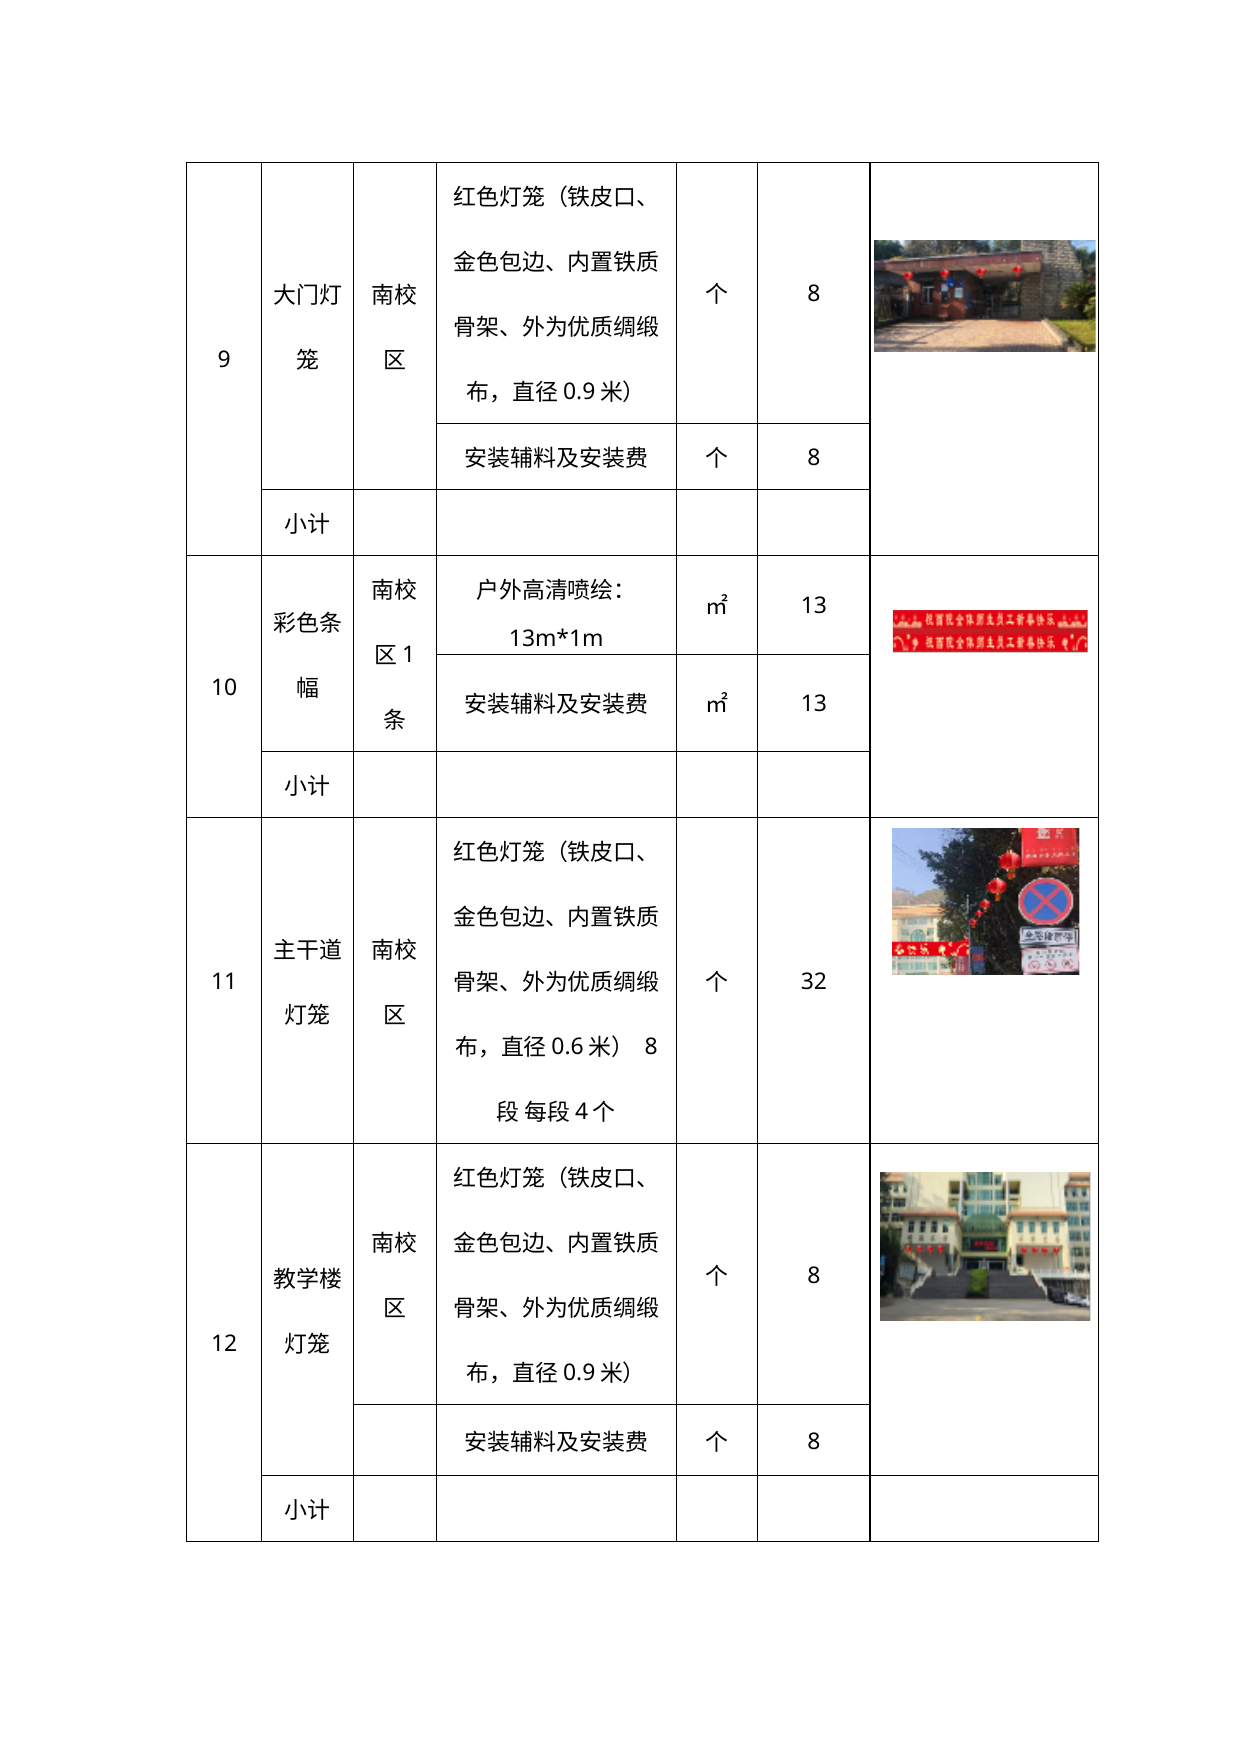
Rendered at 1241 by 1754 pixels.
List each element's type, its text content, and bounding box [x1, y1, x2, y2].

table_cell 个 [677, 1405, 757, 1475]
table_cell [437, 1476, 676, 1541]
table_cell 南校区 [354, 163, 436, 489]
table_cell 小计 [262, 1476, 353, 1541]
table_cell 安装辅料及安装费 [437, 1405, 676, 1475]
table_cell 个 [677, 424, 757, 489]
table_cell 13 [758, 655, 869, 751]
table_cell [758, 752, 869, 817]
table_cell 红色灯笼（铁皮口、金色包边、内置铁质骨架、外为优质绸缎布，直径0.9米） [437, 163, 676, 423]
table_cell [758, 490, 869, 555]
table_cell [871, 1144, 1098, 1475]
table_cell 个 [677, 1144, 757, 1404]
table_cell [677, 490, 757, 555]
table_cell [354, 1476, 436, 1541]
picture [892, 828, 1080, 975]
table_cell [871, 1476, 1098, 1541]
table_cell 红色灯笼（铁皮口、金色包边、内置铁质骨架、外为优质绸缎布，直径0.6米） 8段 每段4个 [437, 818, 676, 1143]
table_cell 南校区 [354, 1144, 436, 1404]
table_cell 红色灯笼（铁皮口、金色包边、内置铁质骨架、外为优质绸缎布，直径0.9米） [437, 1144, 676, 1404]
table_cell [871, 556, 1098, 817]
table_cell 主干道灯笼 [262, 818, 353, 1143]
table_cell [354, 490, 436, 555]
table_cell 9 [187, 163, 261, 555]
table_cell 安装辅料及安装费 [437, 424, 676, 489]
table_cell 13 [758, 556, 869, 654]
table_cell 户外高清喷绘：13m*1m [437, 556, 676, 654]
table_cell 8 [758, 1144, 869, 1404]
table_cell [677, 1476, 757, 1541]
picture [880, 1172, 1092, 1321]
picture [892, 610, 1088, 654]
table_cell 小计 [262, 752, 353, 817]
table_cell 11 [187, 818, 261, 1143]
picture [874, 240, 1096, 352]
table_cell 8 [758, 163, 869, 423]
table_cell [437, 490, 676, 555]
table_cell 个 [677, 163, 757, 423]
table_cell [437, 752, 676, 817]
table_cell 南校区1条 [354, 556, 436, 751]
table_cell 小计 [262, 490, 353, 555]
table_cell 教学楼灯笼 [262, 1144, 353, 1475]
table_cell 安装辅料及安装费 [437, 655, 676, 751]
table_cell ㎡ [677, 655, 757, 751]
table_cell 10 [187, 556, 261, 817]
table_cell 8 [758, 424, 869, 489]
table_cell [871, 818, 1098, 1143]
table_cell 彩色条幅 [262, 556, 353, 751]
table_cell 南校区 [354, 818, 436, 1143]
table_cell [354, 752, 436, 817]
table_cell 个 [677, 818, 757, 1143]
table_cell [354, 1405, 436, 1475]
table_cell [677, 752, 757, 817]
table_cell [871, 163, 1098, 555]
table_cell 大门灯笼 [262, 163, 353, 489]
table_cell 32 [758, 818, 869, 1143]
table_cell [758, 1476, 869, 1541]
table_cell ㎡ [677, 556, 757, 654]
table_cell 8 [758, 1405, 869, 1475]
table_cell 12 [187, 1144, 261, 1541]
